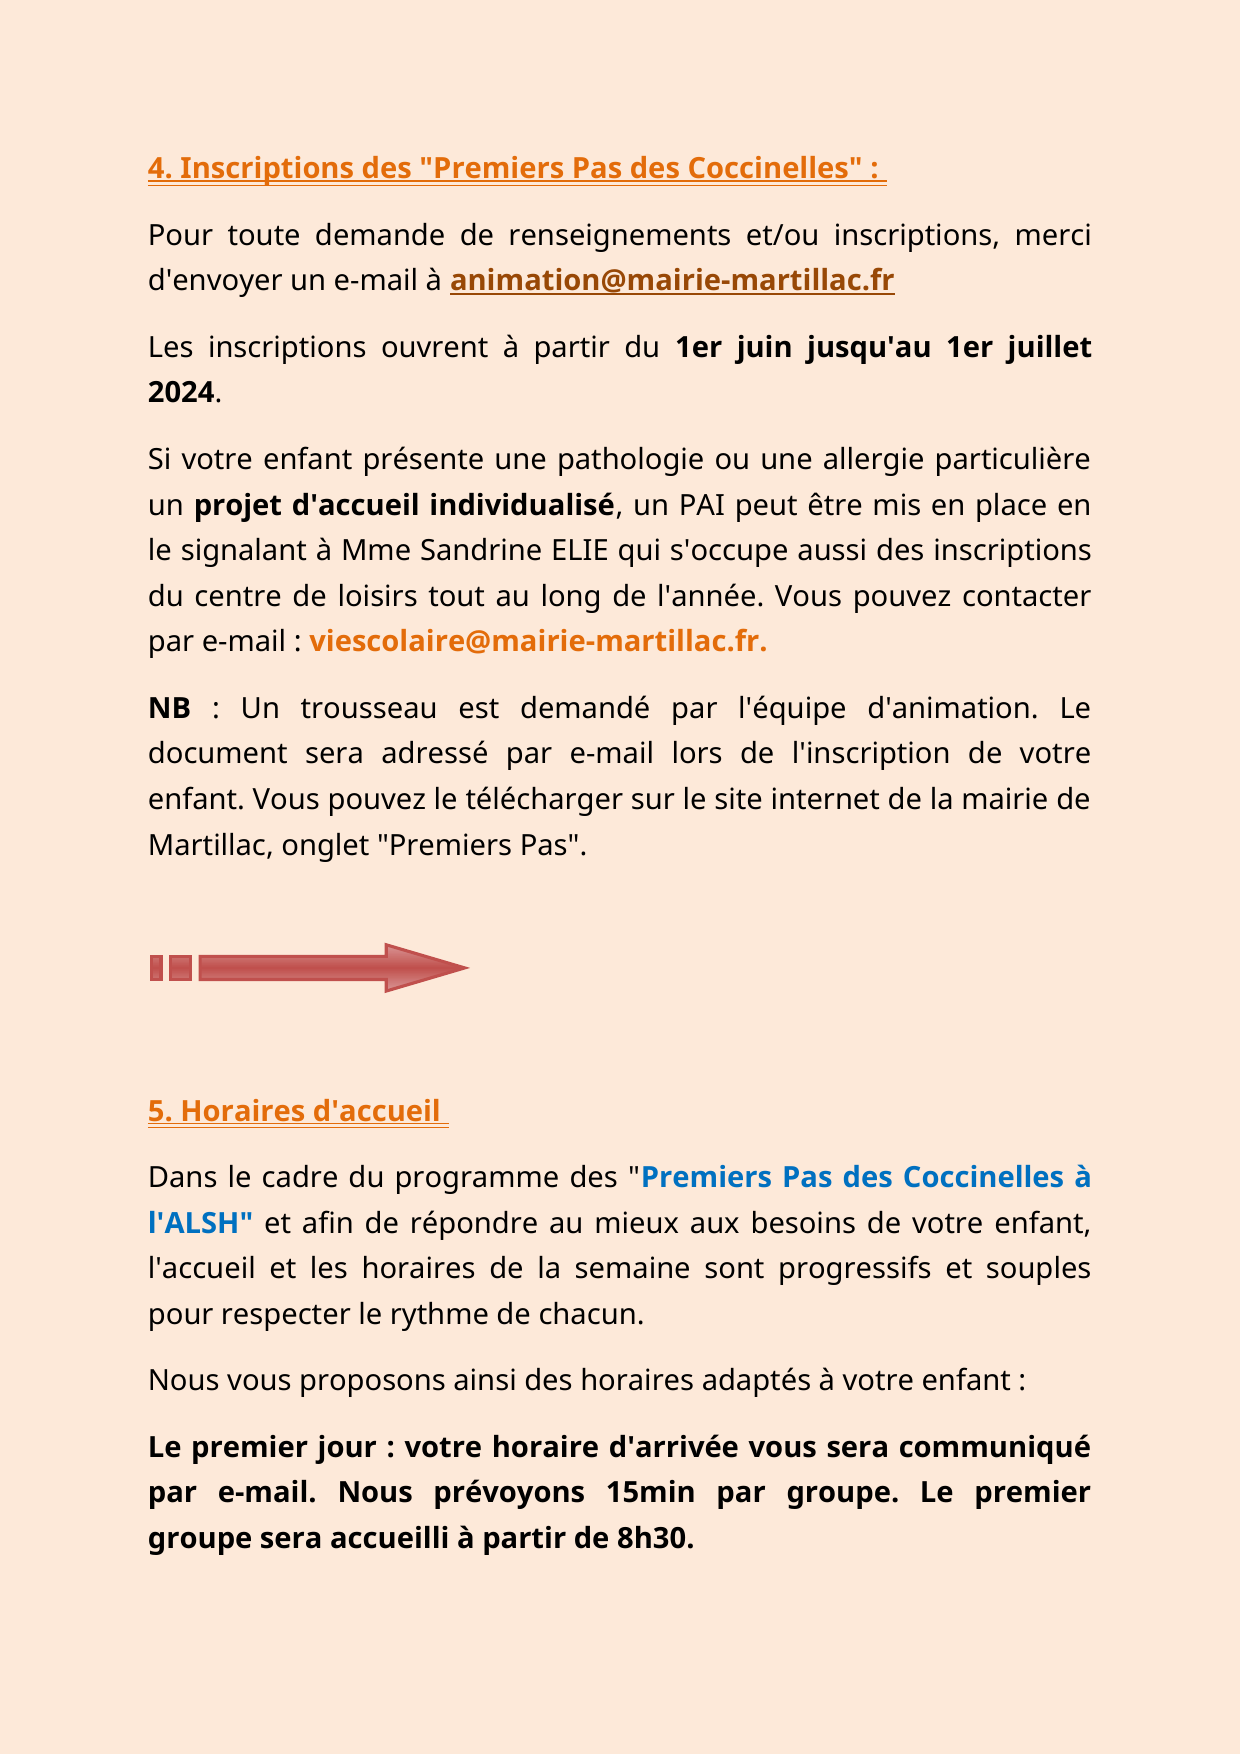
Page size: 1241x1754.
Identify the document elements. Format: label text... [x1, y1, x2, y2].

text Dans le cadre du programme des "Premiers Pas des Coccinelles à l'ALSH" et afin de répondre au mieux aux besoins de votre enfant, l'accueil et les horaires de la semaine sont progressifs et souples pour respecter le rythme de chacun. [148, 1156, 1093, 1333]
text Pour toute demande de renseignements et/ou inscriptions, merci d'envoyer un e-mail à animation@mairie-martillac.fr [148, 214, 1093, 299]
text Le premier jour : votre horaire d'arrivée vous sera communiqué par e-mail. Nous prévoyons 15min par groupe. Le premier groupe sera accueilli à partir de 8h30. [148, 1426, 1093, 1557]
text Nous vous proposons ainsi des horaires adaptés à votre enfant : [148, 1360, 1093, 1399]
text 5. Horaires d'accueil [148, 1090, 1093, 1129]
text Les inscriptions ouvrent à partir du 1er juin jusqu'au 1er juillet 2024. [148, 326, 1093, 411]
text Si votre enfant présente une pathologie ou une allergie particulière un projet d'accueil individualisé, un PAI peut être mis en place en le signalant à Mme Sandrine ELIE qui s'occupe aussi des inscriptions du centre de loisirs tout au long de l'année. Vous pouvez contacter par e-mail : viescolaire@mairie-martillac.fr. [148, 438, 1093, 660]
text 4. Inscriptions des "Premiers Pas des Coccinelles" : [148, 148, 1093, 187]
text NB : Un trousseau est demandé par l'équipe d'animation. Le document sera adressé par e-mail lors de l'inscription de votre enfant. Vous pouvez le télécharger sur le site internet de la mairie de Martillac, onglet "Premiers Pas". [148, 687, 1093, 864]
